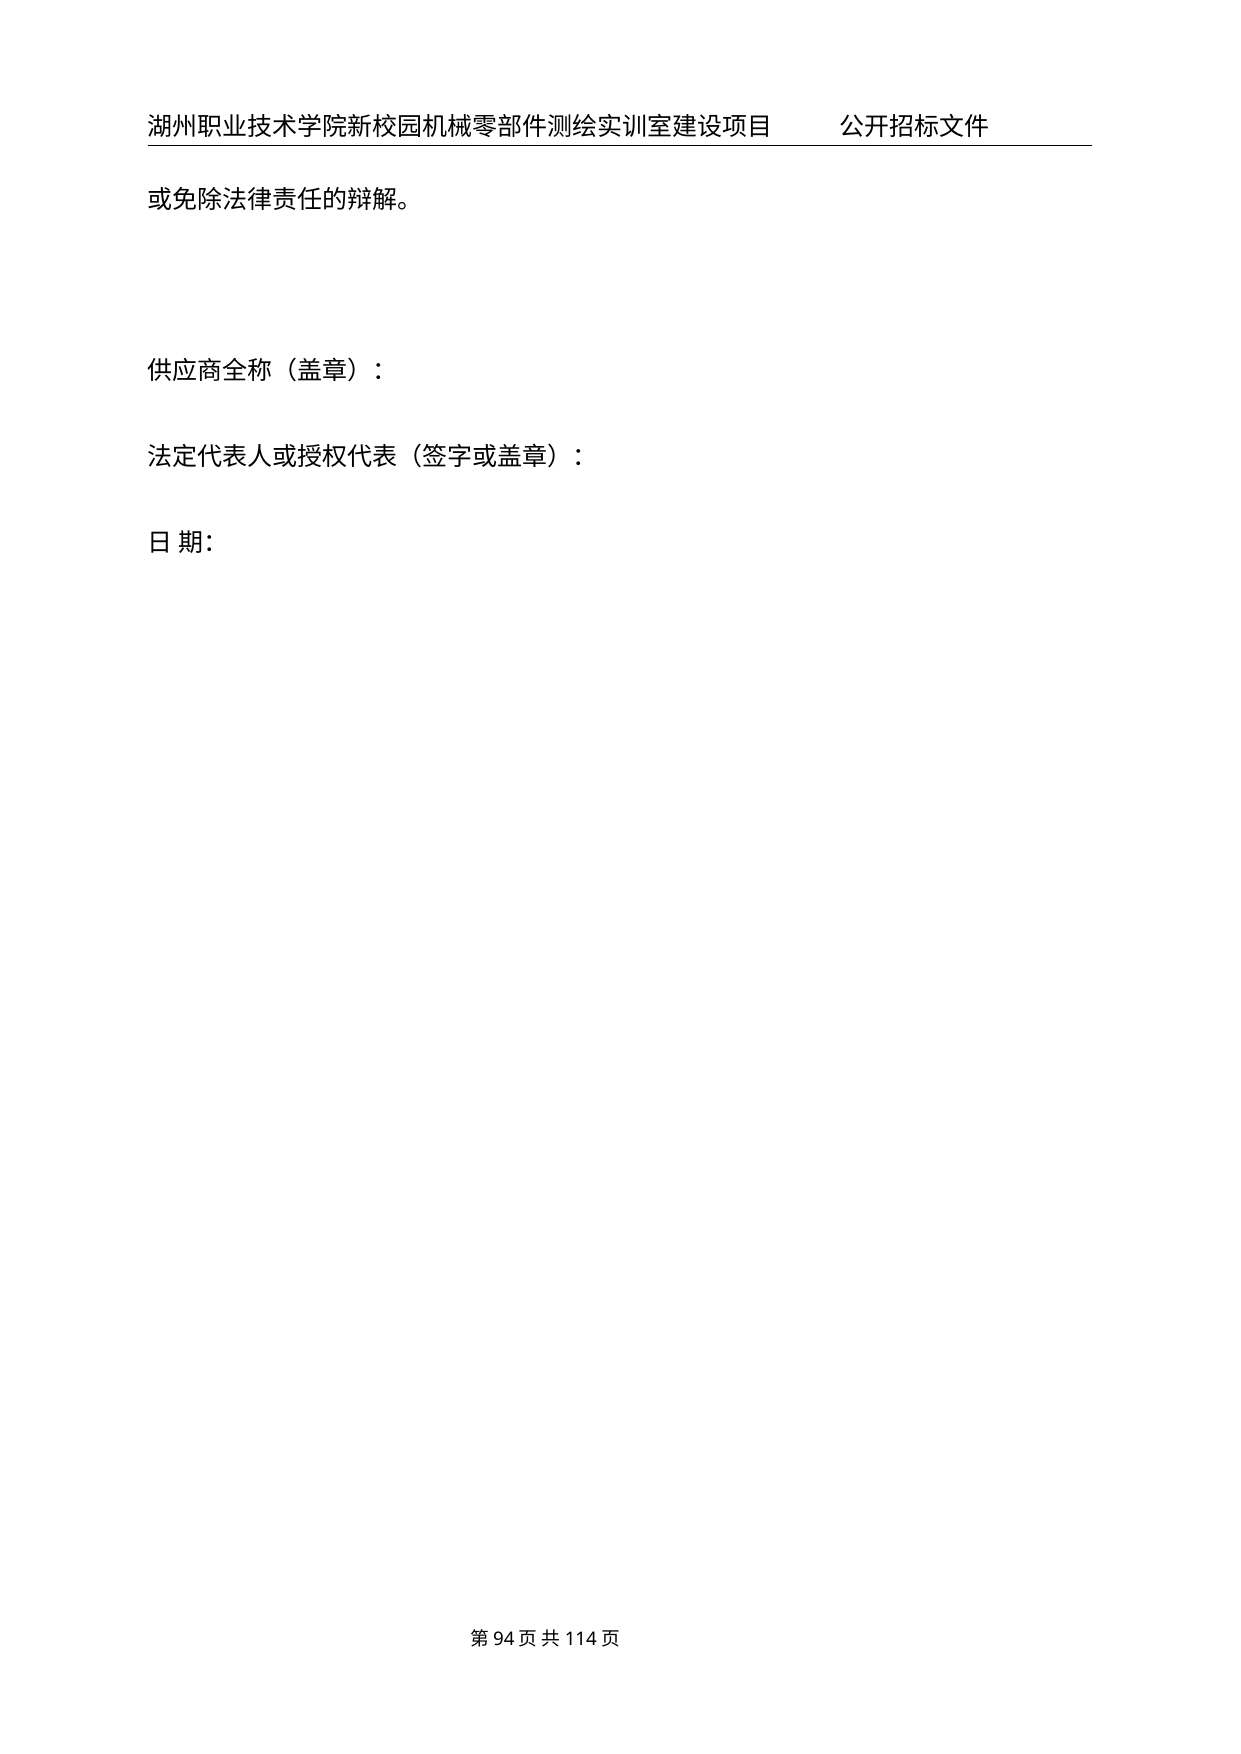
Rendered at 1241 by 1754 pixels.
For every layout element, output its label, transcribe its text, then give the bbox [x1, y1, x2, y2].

text 日 期： [148, 507, 1092, 575]
text 供应商全称（盖章）： [148, 335, 1092, 403]
text 法定代表人或授权代表（签字或盖章）： [148, 421, 1092, 489]
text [148, 164, 1092, 232]
